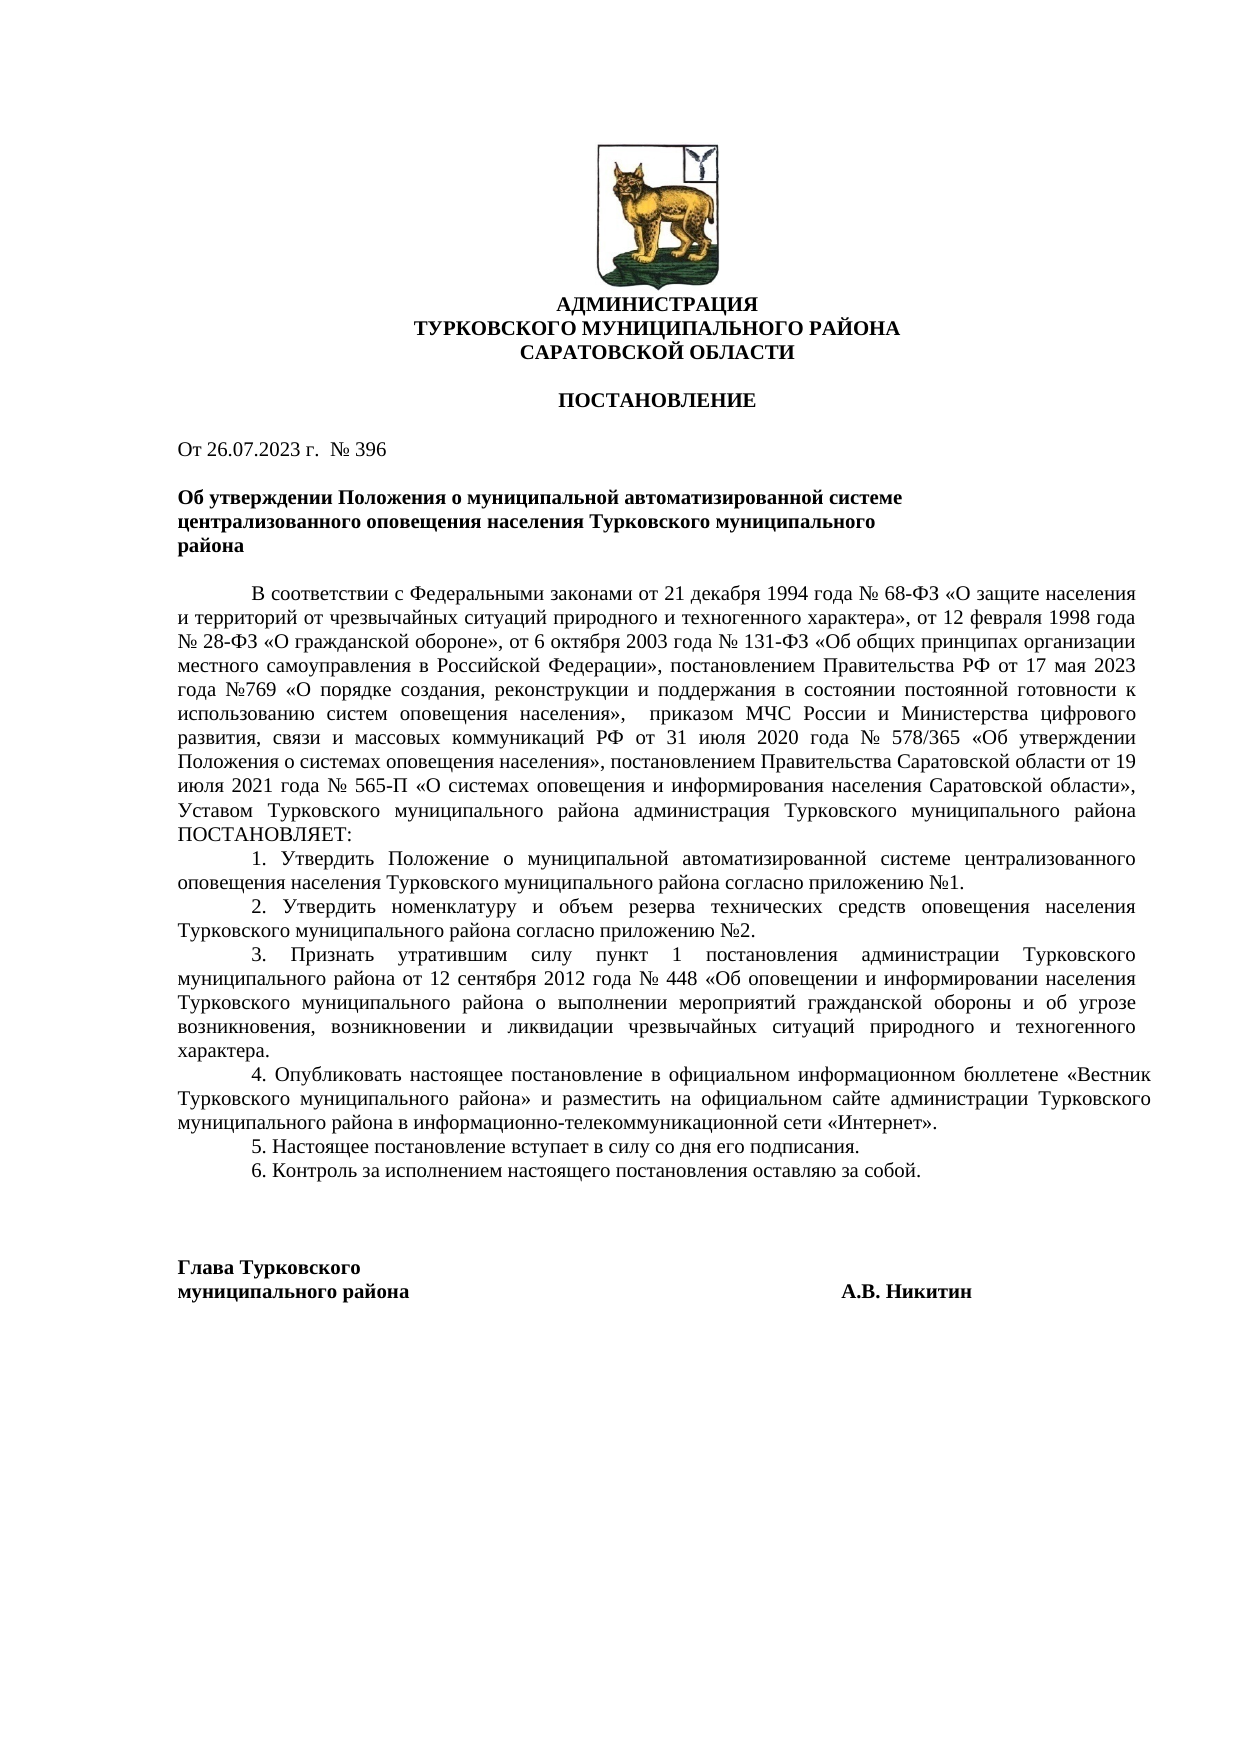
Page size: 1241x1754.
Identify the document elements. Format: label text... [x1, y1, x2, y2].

text 1. Утвердить Положение о муниципальной автоматизированной системе централизованного оповещения населения Турковского муниципального района согласно приложению №1. [177, 846, 1137, 894]
text ПОСТАНОВЛЕНИЕ [177, 388, 1137, 412]
text АДМИНИСТРАЦИЯ [177, 292, 1137, 316]
text 5. Настоящее постановление вступает в силу со дня его подписания. [177, 1134, 1137, 1158]
text В соответствии с Федеральными законами от 21 декабря 1994 года № 68-ФЗ «О защите населения и территорий от чрезвычайных ситуаций природного и техногенного характера», от 12 февраля 1998 года № 28-ФЗ «О гражданской обороне», от 6 октября 2003 года № 131-ФЗ «Об общих принципах организации местного самоуправления в Российской Федерации», постановлением Правительства РФ от 17 мая 2023 года №769 «О порядке создания, реконструкции и поддержания в состоянии постоянной готовности к использованию систем оповещения населения», приказом МЧС России и Министерства цифрового развития, связи и массовых коммуникаций РФ от 31 июля 2020 года № 578/365 «Об утверждении Положения о системах оповещения населения», постановлением Правительства Саратовской области от 19 июля 2021 года № 565-П «О системах оповещения и информирования населения Саратовской области», Уставом Турковского муниципального района администрация Турковского муниципального района ПОСТАНОВЛЯЕТ: [177, 581, 1137, 846]
text муниципального района А.В. Никитин [177, 1279, 1152, 1303]
text От 26.07.2023 г. № 396 [177, 437, 1137, 461]
text 3. Признать утратившим силу пункт 1 постановления администрации Турковского муниципального района от 12 сентября 2012 года № 448 «Об оповещении и информировании населения Турковского муниципального района о выполнении мероприятий гражданской обороны и об угрозе возникновения, возникновении и ликвидации чрезвычайных ситуаций природного и техногенного характера. [177, 942, 1137, 1062]
text 2. Утвердить номенклатуру и объем резерва технических средств оповещения населения Турковского муниципального района согласно приложению №2. [177, 894, 1137, 942]
text 4. Опубликовать настоящее постановление в официальном информационном бюллетене «Вестник Турковского муниципального района» и разместить на официальном сайте администрации Турковского муниципального района в информационно-телекоммуникационной сети «Интернет». [177, 1062, 1152, 1134]
text САРАТОВСКОЙ ОБЛАСТИ [177, 340, 1137, 364]
text Об утверждении Положения о муниципальной автоматизированной системе централизованного оповещения населения Турковского муниципального района [177, 485, 916, 557]
text 6. Контроль за исполнением настоящего постановления оставляю за собой. [177, 1158, 1152, 1182]
picture [594, 142, 720, 293]
text ТУРКОВСКОГО МУНИЦИПАЛЬНОГО РАЙОНА [177, 316, 1137, 340]
text Глава Турковского [177, 1255, 1152, 1279]
